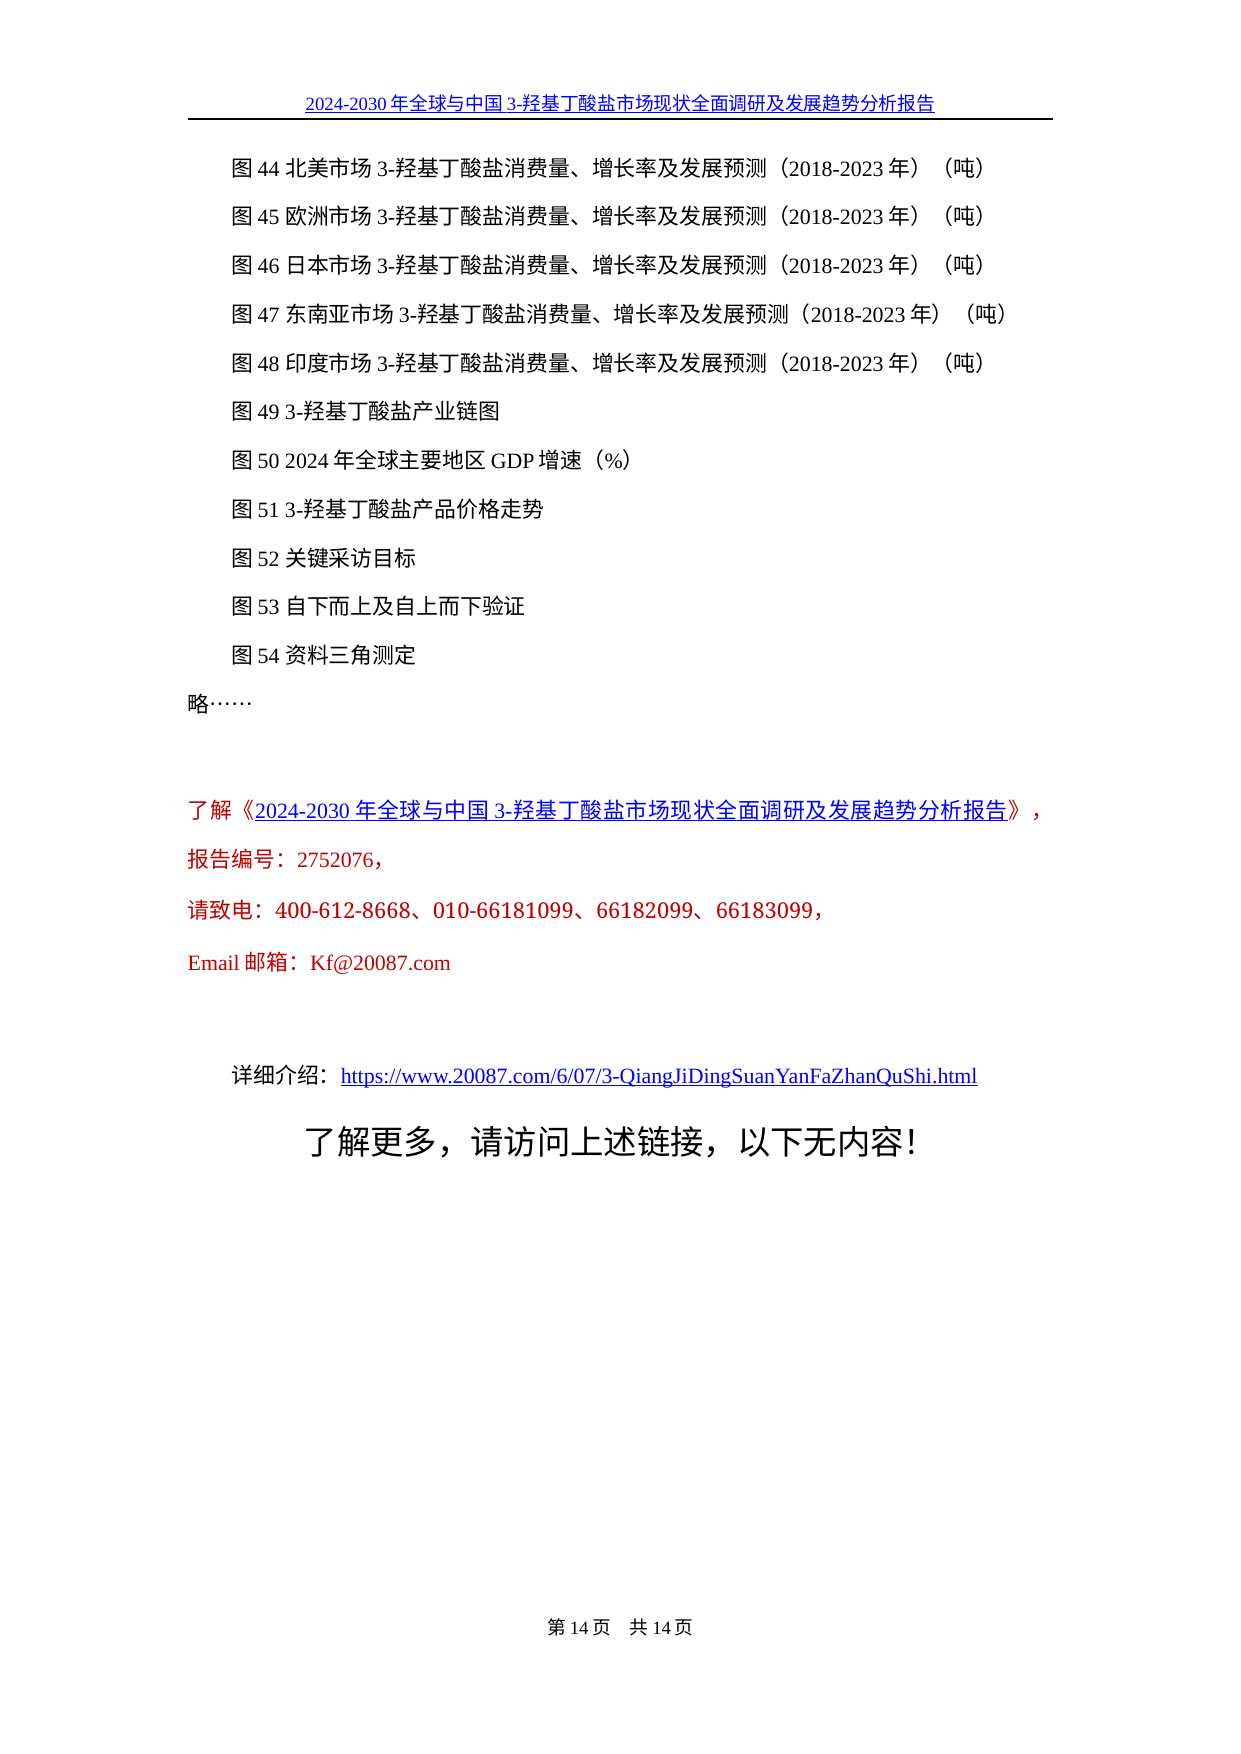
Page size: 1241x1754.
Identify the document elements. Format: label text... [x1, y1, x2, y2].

text 了解《2024-2030年全球与中国3-羟基丁酸盐市场现状全面调研及发展趋势分析报告》，报告编号：2752076， [187, 793, 1053, 874]
text 请致电：400-612-8668、010-66181099、66182099、66183099， [187, 893, 1053, 926]
text Email邮箱：Kf@20087.com [187, 945, 1053, 977]
title 了解更多，请访问上述链接，以下无内容！ [187, 1108, 1053, 1173]
text 详细介绍：https://www.20087.com/6/07/3-QiangJiDingSuanYanFaZhanQuShi.html [187, 1058, 1053, 1090]
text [187, 150, 1053, 719]
